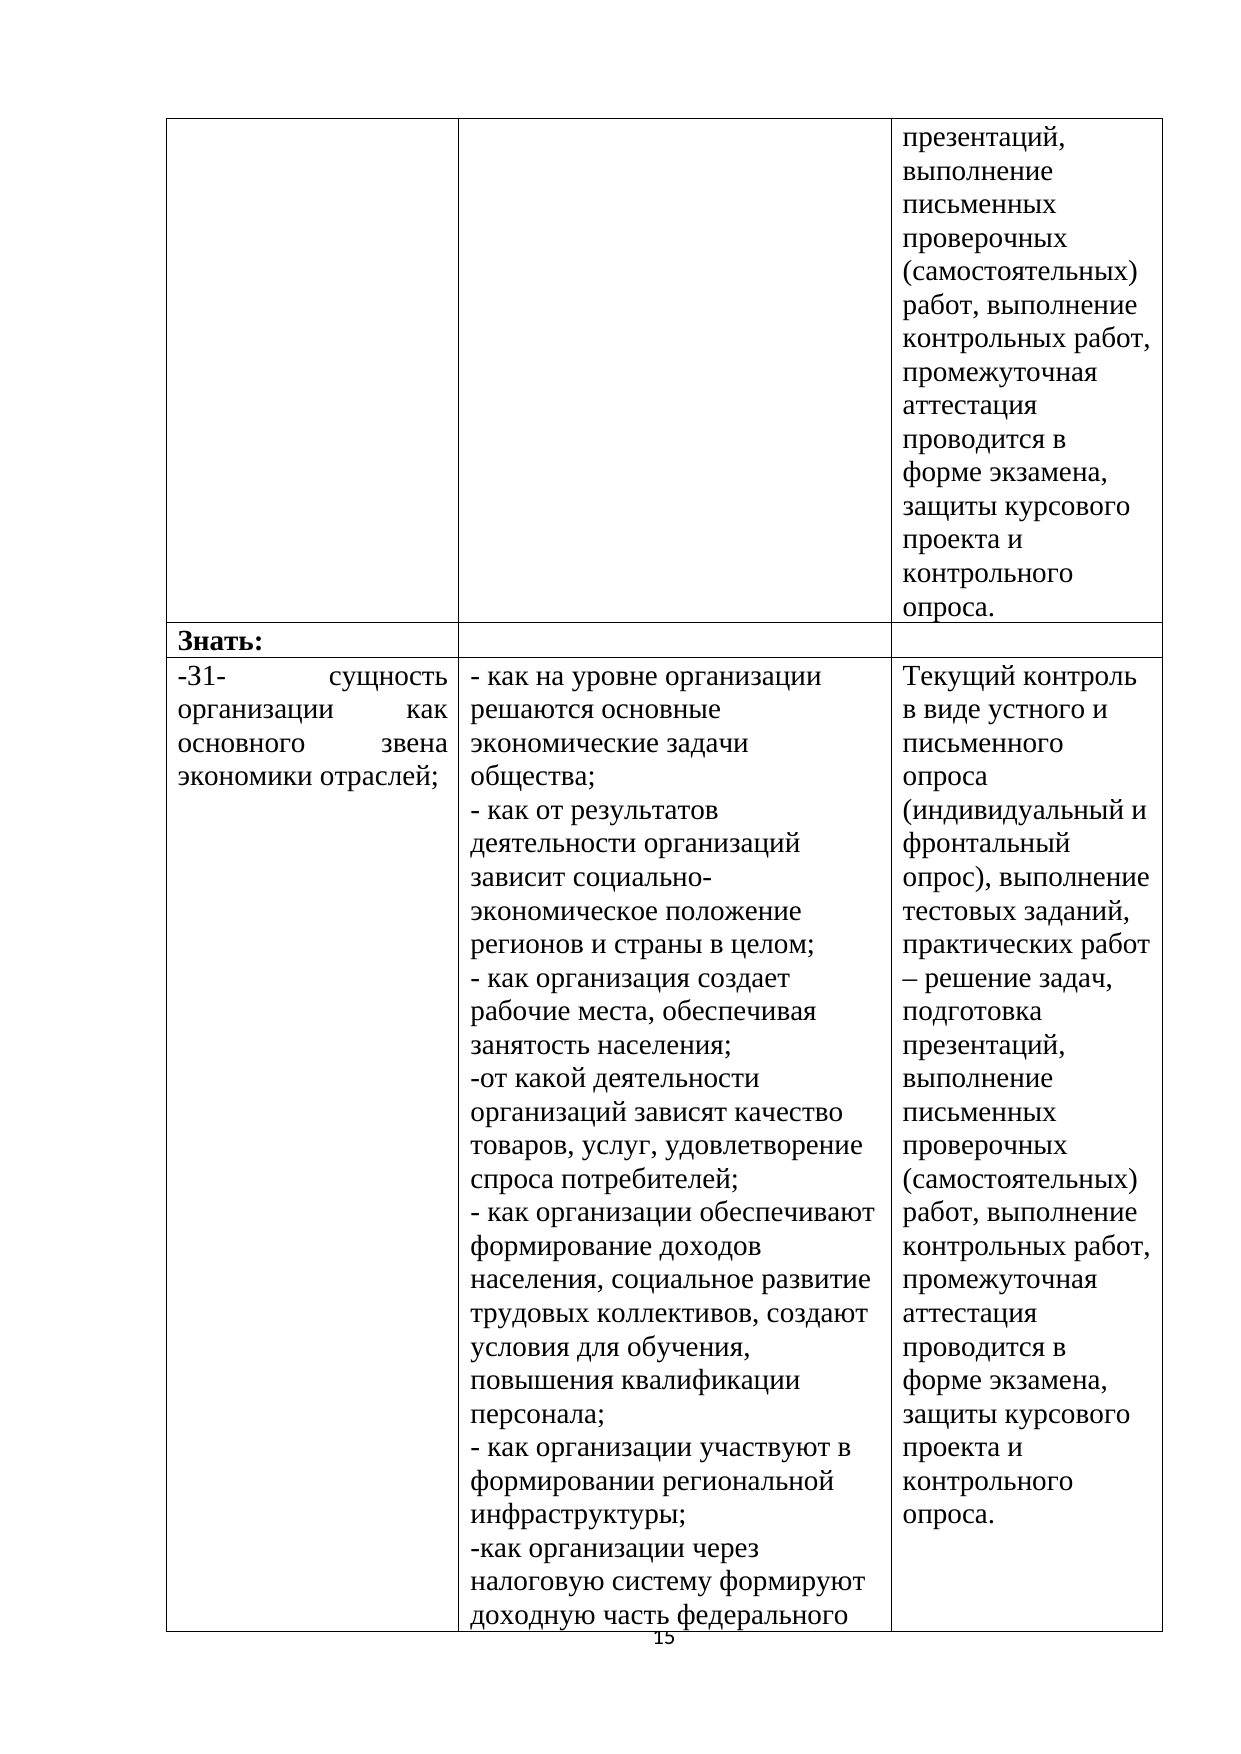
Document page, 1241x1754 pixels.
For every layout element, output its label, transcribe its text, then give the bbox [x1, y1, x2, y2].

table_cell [459, 119, 891, 622]
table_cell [459, 658, 891, 1631]
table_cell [892, 119, 1162, 622]
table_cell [892, 658, 1162, 1631]
table_cell [892, 623, 1162, 657]
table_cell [167, 119, 458, 622]
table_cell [167, 658, 458, 1631]
table_cell Знать: [167, 623, 458, 657]
table_cell [459, 623, 891, 657]
